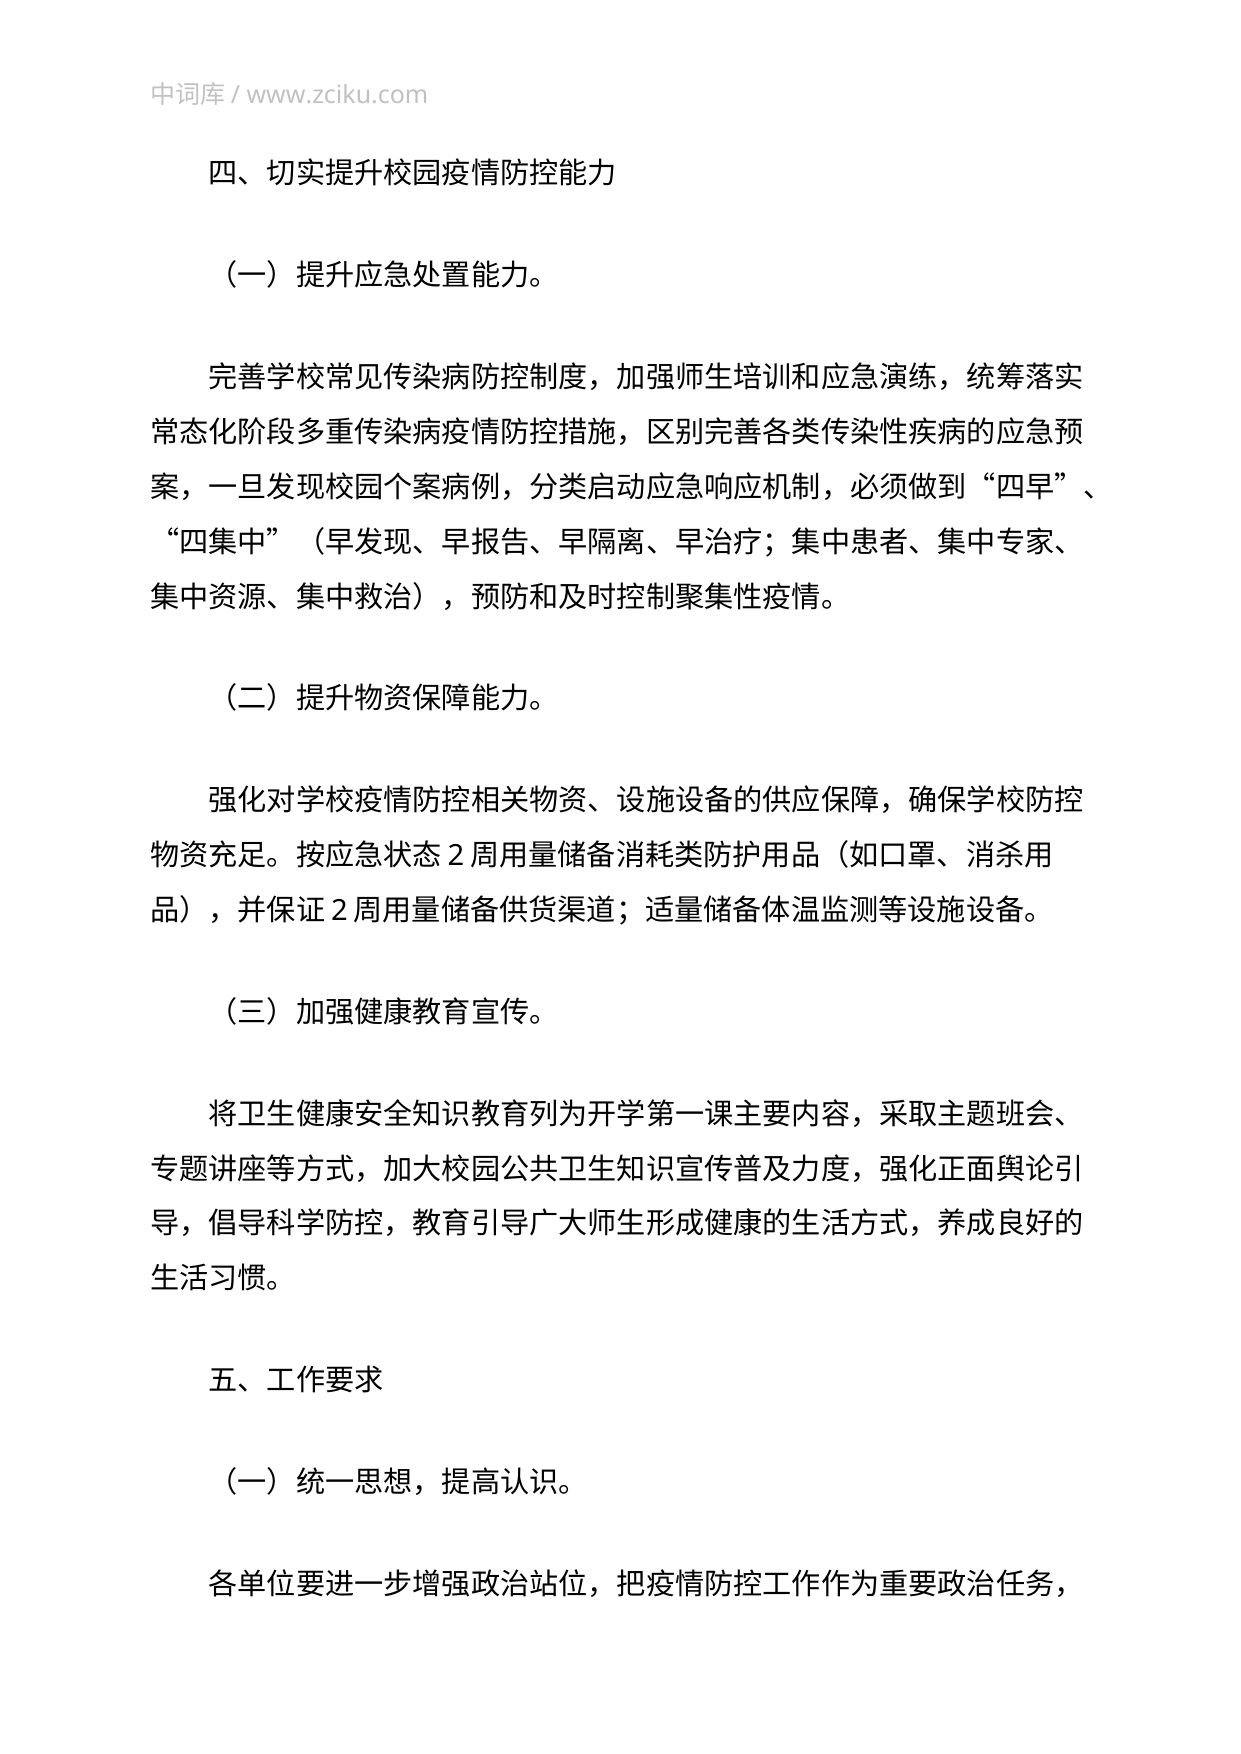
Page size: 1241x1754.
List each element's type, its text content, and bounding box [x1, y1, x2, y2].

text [150, 1560, 1090, 1603]
text 五、工作要求 [150, 1357, 1090, 1399]
text 将卫生健康安全知识教育列为开学第一课主要内容，采取主题班会、专题讲座等方式，加大校园公共卫生知识宣传普及力度，强化正面舆论引导，倡导科学防控，教育引导广大师生形成健康的生活方式，养成良好的生活习惯。 [150, 1090, 1090, 1297]
text 四、切实提升校园疫情防控能力 [150, 150, 1090, 192]
text 完善学校常见传染病防控制度，加强师生培训和应急演练，统筹落实常态化阶段多重传染病疫情防控措施，区别完善各类传染性疾病的应急预案，一旦发现校园个案病例，分类启动应急响应机制，必须做到“四早”、“四集中”（早发现、早报告、早隔离、早治疗；集中患者、集中专家、集中资源、集中救治），预防和及时控制聚集性疫情。 [150, 353, 1090, 615]
text （一）统一思想，提高认识。 [150, 1458, 1090, 1501]
text （三）加强健康教育宣传。 [150, 988, 1090, 1031]
text 强化对学校疫情防控相关物资、设施设备的供应保障，确保学校防控物资充足。按应急状态2周用量储备消耗类防护用品（如口罩、消杀用品），并保证2周用量储备供货渠道；适量储备体温监测等设施设备。 [150, 777, 1090, 929]
text （一）提升应急处置能力。 [150, 252, 1090, 294]
text （二）提升物资保障能力。 [150, 675, 1090, 717]
